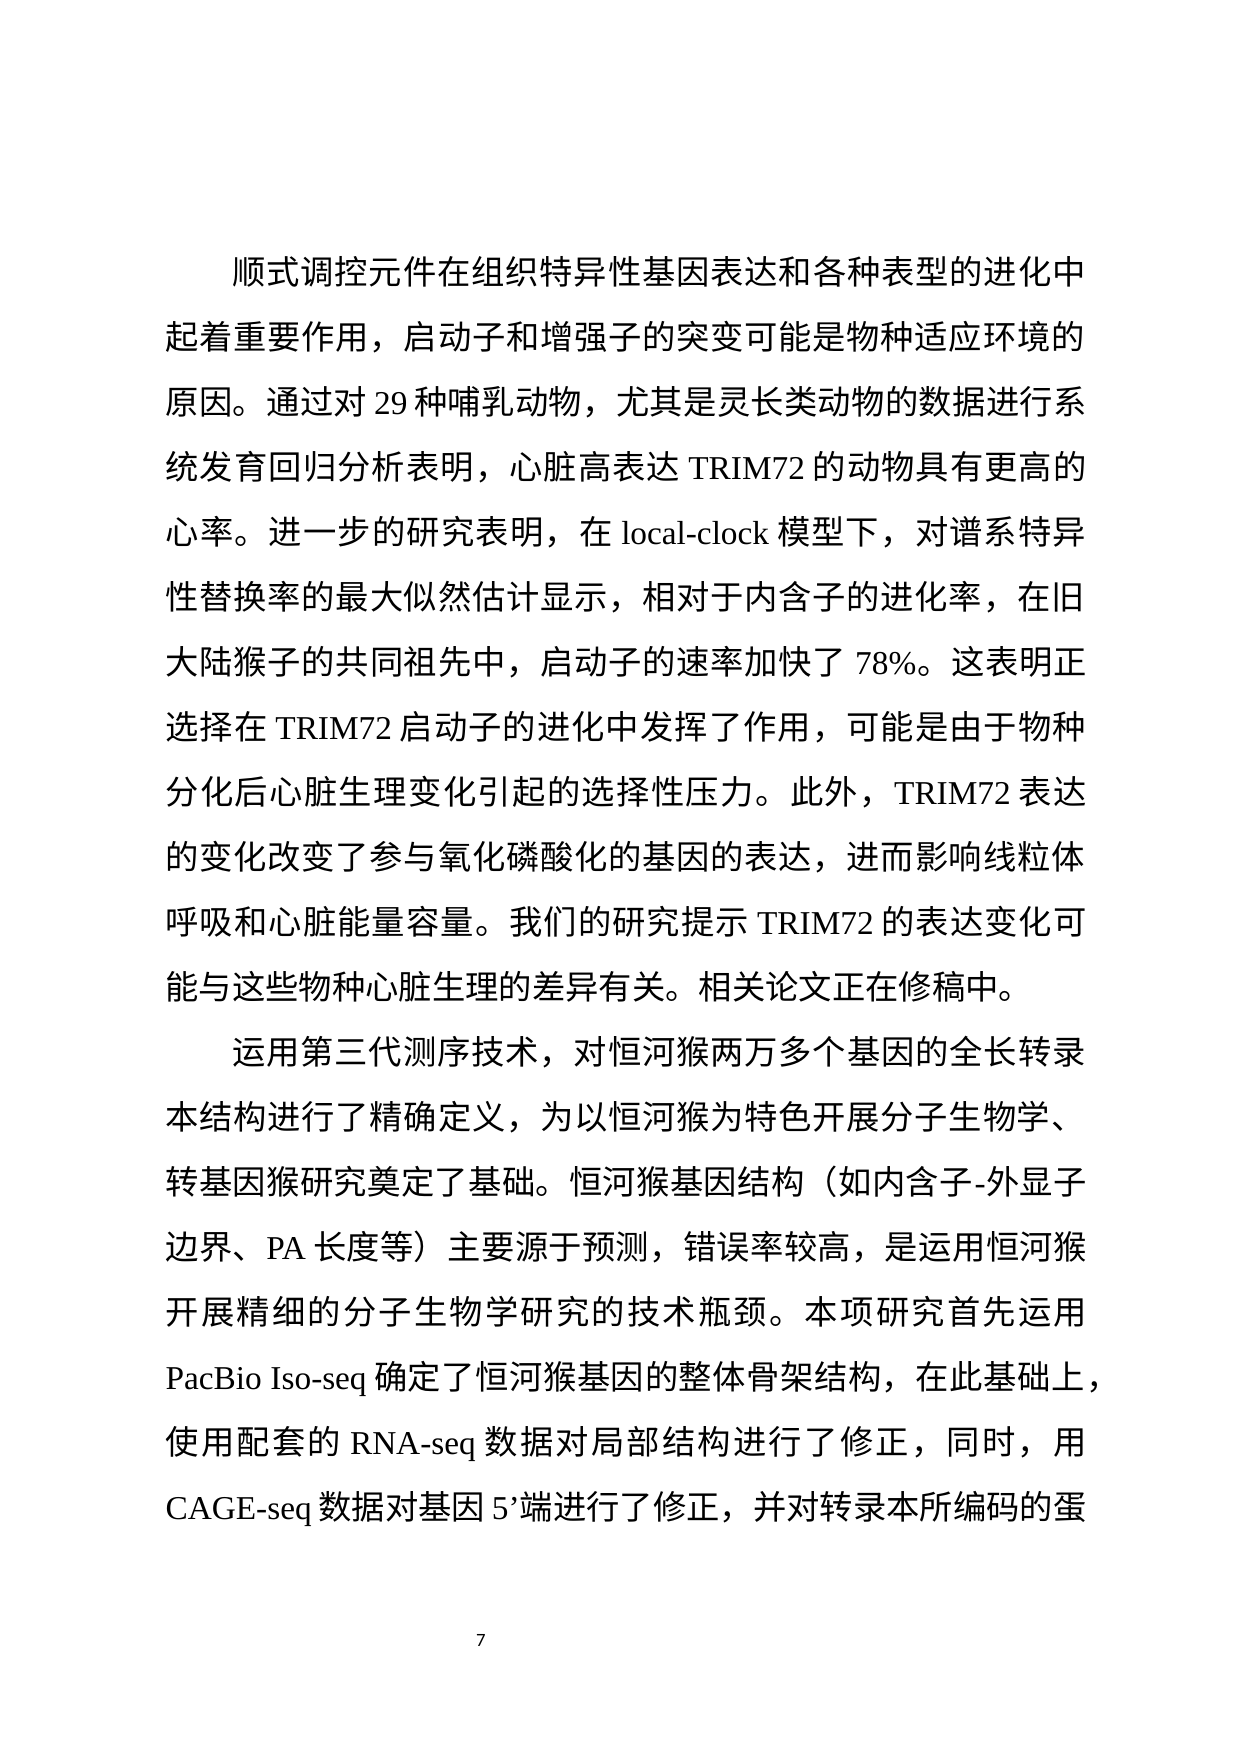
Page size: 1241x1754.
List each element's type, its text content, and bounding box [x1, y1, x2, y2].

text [165, 1018, 1087, 1538]
text 顺式调控元件在组织特异性基因表达和各种表型的进化中起着重要作用，启动子和增强子的突变可能是物种适应环境的原因。通过对29种哺乳动物，尤其是灵长类动物的数据进行系统发育回归分析表明，心脏高表达TRIM72的动物具有更高的心率。进一步的研究表明，在local-clock模型下，对谱系特异性替换率的最大似然估计显示，相对于内含子的进化率，在旧大陆猴子的共同祖先中，启动子的速率加快了78%。这表明正选择在TRIM72启动子的进化中发挥了作用，可能是由于物种分化后心脏生理变化引起的选择性压力。此外，TRIM72表达的变化改变了参与氧化磷酸化的基因的表达，进而影响线粒体呼吸和心脏能量容量。我们的研究提示TRIM72的表达变化可能与这些物种心脏生理的差异有关。相关论文正在修稿中。 [165, 238, 1087, 1018]
